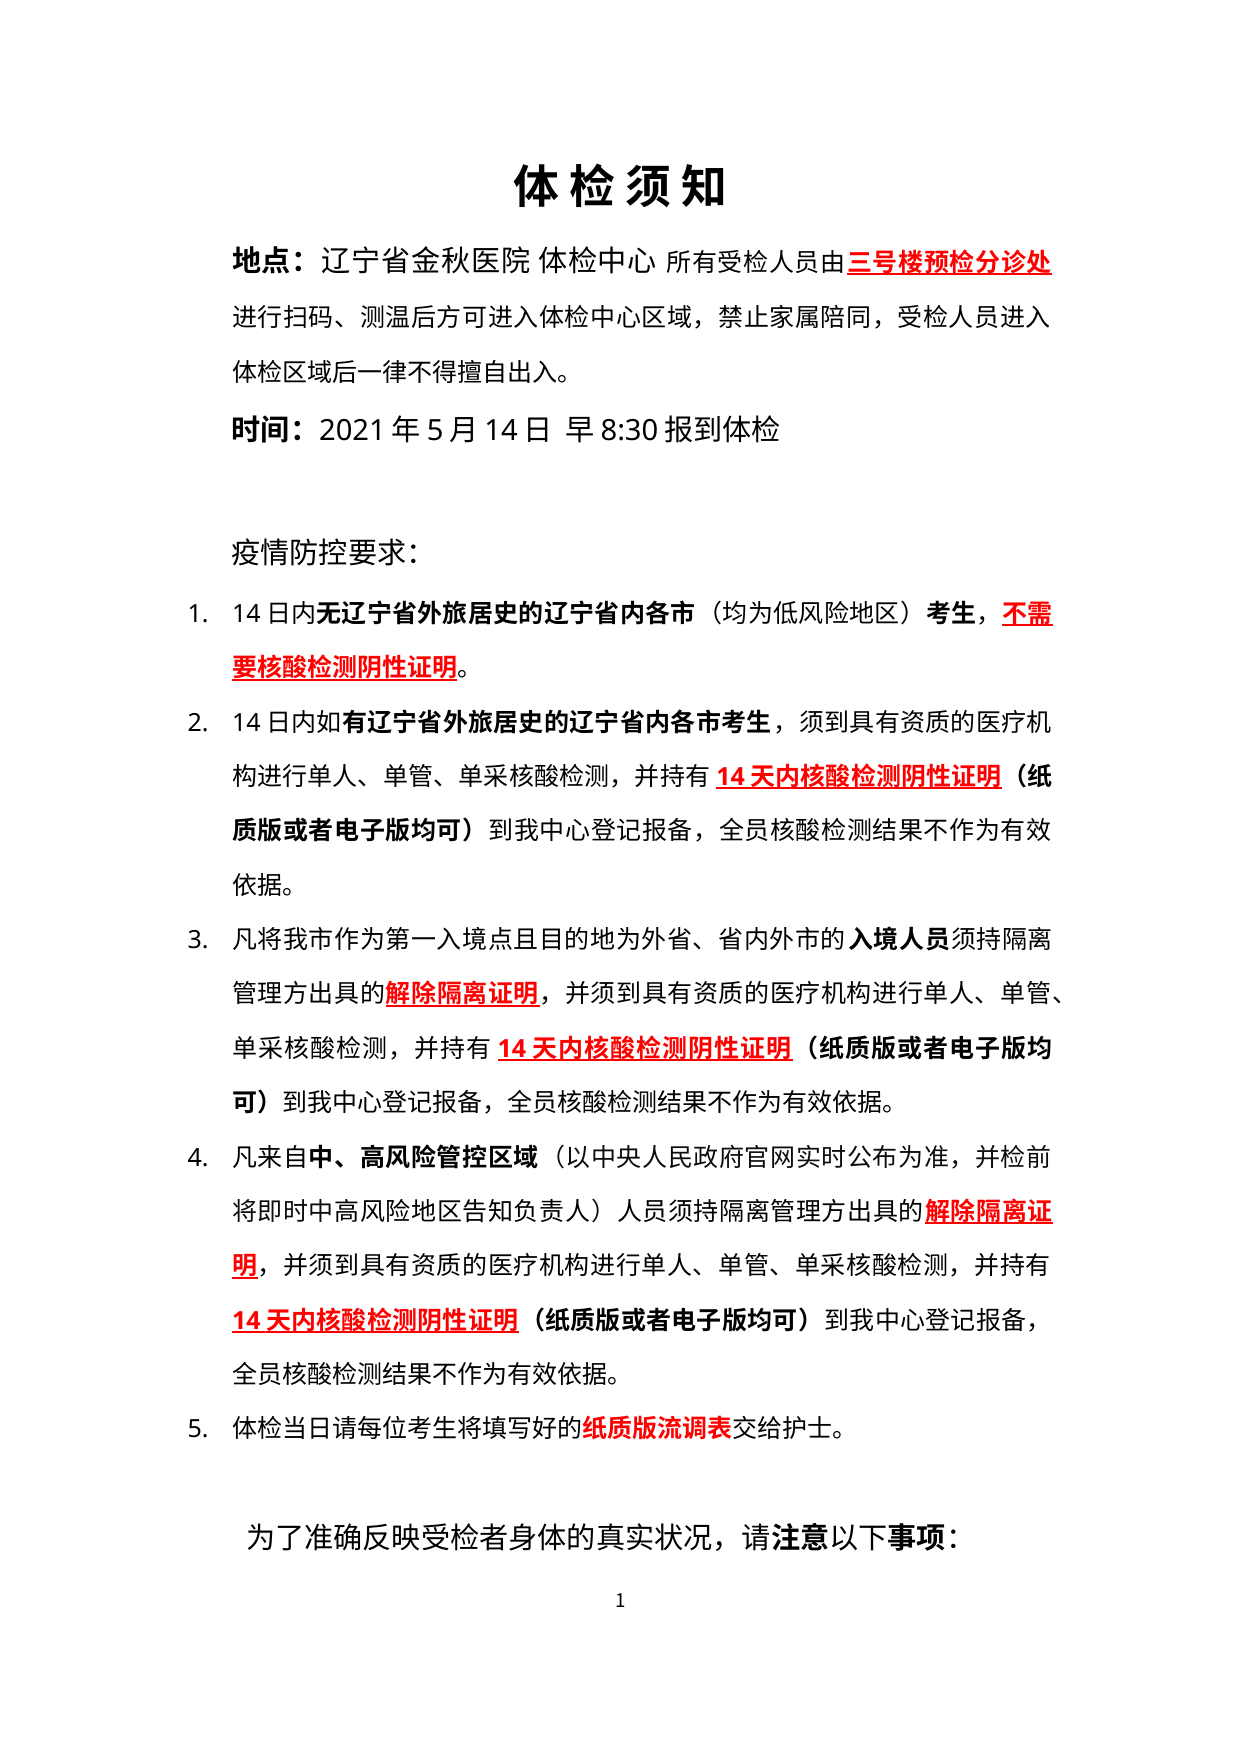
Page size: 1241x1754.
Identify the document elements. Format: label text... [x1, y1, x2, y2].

text 为了准确反映受检者身体的真实状况，请注意以下事项： [187, 1514, 1053, 1557]
text 时间：2021年5月14日 早8:30报到体检 [187, 406, 1053, 449]
text 疫情防控要求： [187, 530, 1053, 572]
text 体 检 须 知 [187, 150, 1053, 216]
list 14日内如有辽宁省外旅居史的辽宁省内各市考生，须到具有资质的医疗机构进行单人、单管、单采核酸检测，并持有14天内核酸检测阴性证明（纸质版或者电子版均可）到我中心登记报备，全员核酸检测结果不作为有效依据。 [187, 702, 1053, 901]
list 14日内无辽宁省外旅居史的辽宁省内各市（均为低风险地区）考生，不需要核酸检测阴性证明。 [187, 593, 1053, 684]
list 体检当日请每位考生将填写好的纸质版流调表交给护士。 [187, 1409, 1053, 1445]
list 凡将我市作为第一入境点且目的地为外省、省内外市的入境人员须持隔离管理方出具的解除隔离证明，并须到具有资质的医疗机构进行单人、单管、单采核酸检测，并持有14天内核酸检测阴性证明（纸质版或者电子版均可）到我中心登记报备，全员核酸检测结果不作为有效依据。 [187, 919, 1053, 1119]
text 地点：辽宁省金秋医院 体检中心 所有受检人员由三号楼预检分诊处进行扫码、测温后方可进入体检中心区域，禁止家属陪同，受检人员进入体检区域后一律不得擅自出入。 [232, 237, 1053, 388]
list 凡来自中、高风险管控区域（以中央人民政府官网实时公布为准，并检前将即时中高风险地区告知负责人）人员须持隔离管理方出具的解除隔离证明，并须到具有资质的医疗机构进行单人、单管、单采核酸检测，并持有14天内核酸检测阴性证明（纸质版或者电子版均可）到我中心登记报备，全员核酸检测结果不作为有效依据。 [187, 1137, 1053, 1391]
